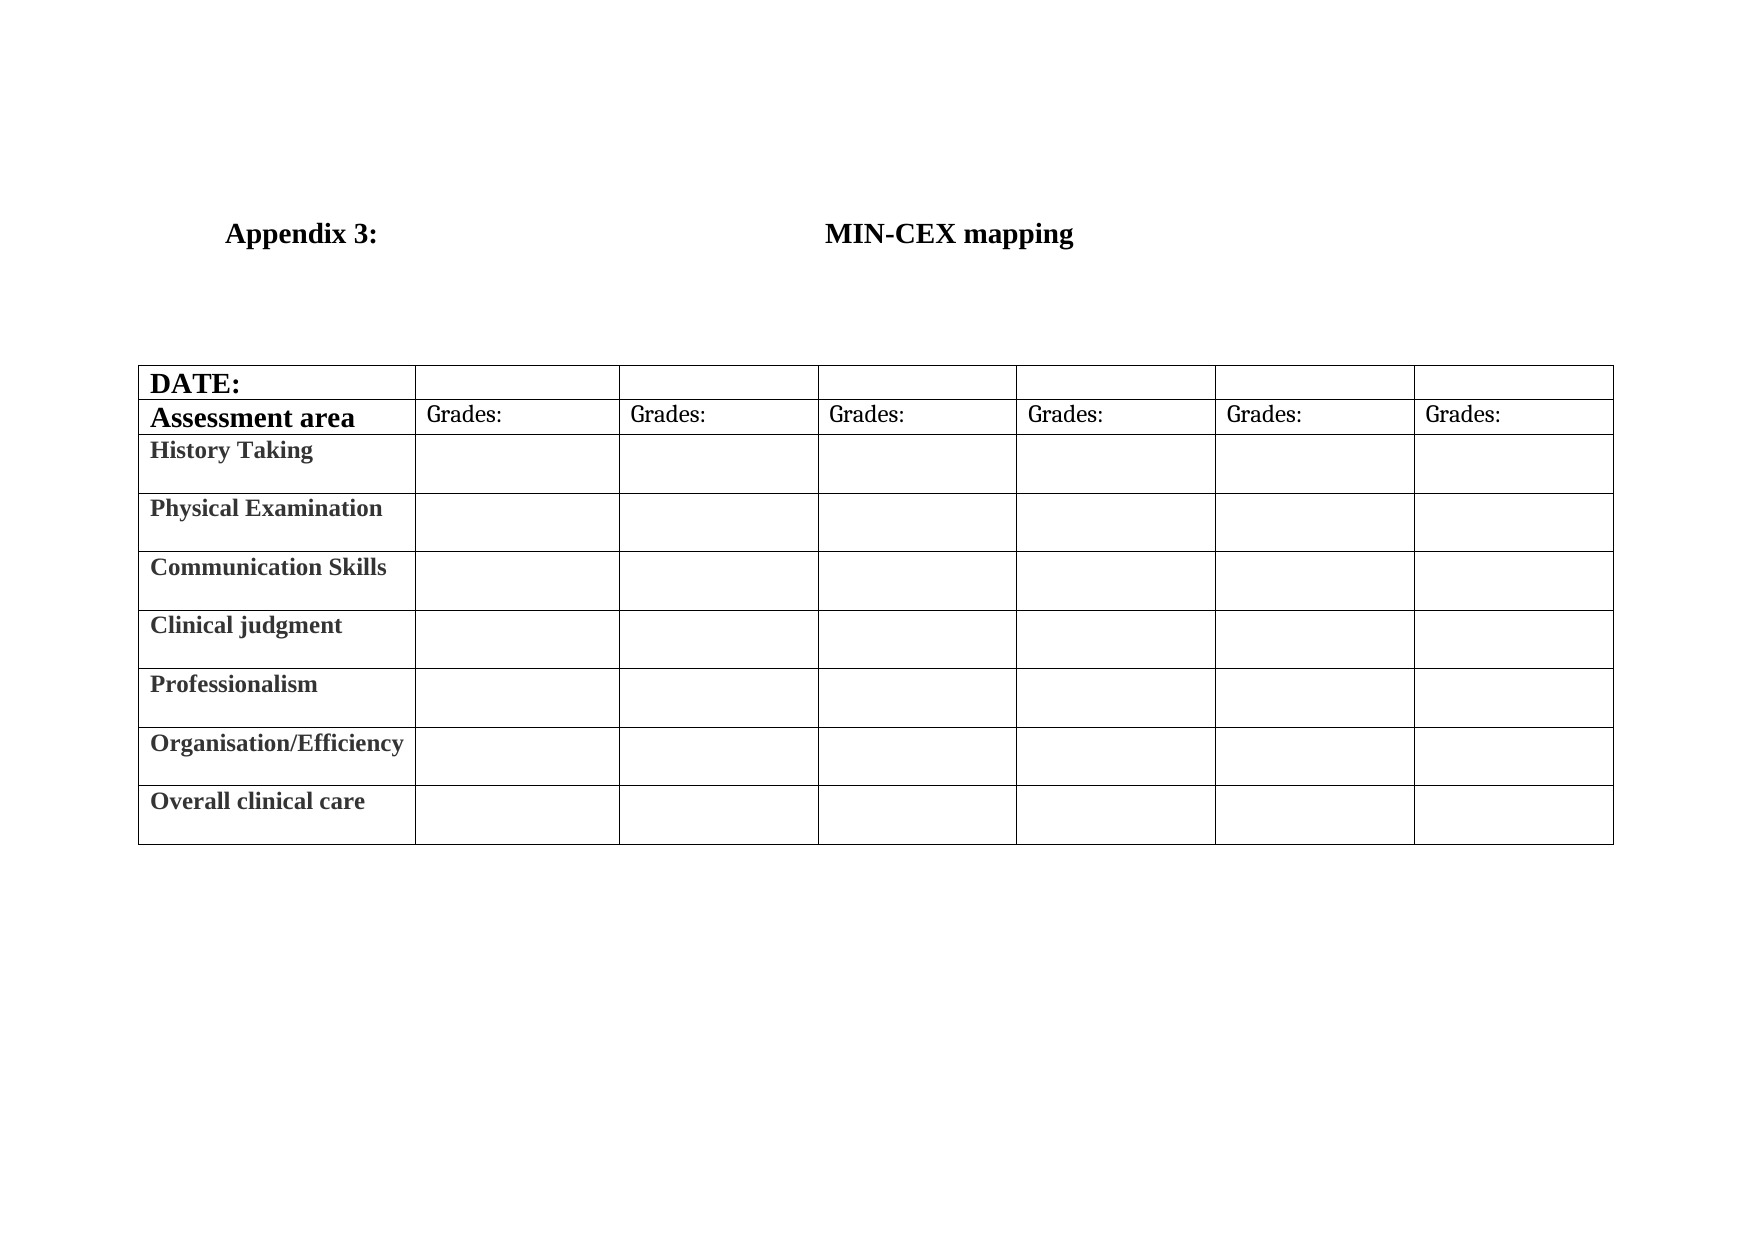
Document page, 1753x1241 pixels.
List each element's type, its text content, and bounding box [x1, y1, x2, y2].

table_cell [1415, 786, 1613, 844]
table_cell [620, 669, 818, 727]
table_cell [416, 435, 619, 492]
table_cell [819, 494, 1016, 551]
table_cell [1017, 494, 1215, 551]
table_cell [1216, 786, 1414, 844]
table_cell [819, 552, 1016, 609]
table_header [1017, 366, 1215, 399]
table_cell [819, 728, 1016, 785]
table_cell [819, 786, 1016, 844]
table_header [416, 366, 619, 399]
table_cell [819, 435, 1016, 492]
table_header [1216, 366, 1414, 399]
table_cell [1415, 435, 1613, 492]
table_cell Professionalism [139, 669, 415, 727]
table_cell [1415, 494, 1613, 551]
table_cell Clinical judgment [139, 611, 415, 668]
table_cell [416, 494, 619, 551]
list Appendix 3: MIN-CEX mapping [225, 216, 1602, 250]
table_cell [416, 552, 619, 609]
table_cell [1216, 494, 1414, 551]
table_cell [819, 611, 1016, 668]
table_cell Organisation/Efficiency [139, 728, 415, 785]
table_cell [1216, 669, 1414, 727]
table_cell Grades: [1017, 400, 1215, 434]
table_header [1415, 366, 1613, 399]
table_cell [1017, 611, 1215, 668]
table_cell [1415, 669, 1613, 727]
table_cell Overall clinical care [139, 786, 415, 844]
table_header DATE: [139, 366, 415, 399]
table_cell Grades: [416, 400, 619, 434]
table_cell [1017, 786, 1215, 844]
table_cell History Taking [139, 435, 415, 492]
table_cell [1017, 552, 1215, 609]
table_cell [1017, 435, 1215, 492]
table_cell [1216, 552, 1414, 609]
table_cell Grades: [620, 400, 818, 434]
table_cell [1216, 611, 1414, 668]
table_cell [1415, 552, 1613, 609]
table_cell [1415, 611, 1613, 668]
table_cell [620, 552, 818, 609]
table_cell [1017, 669, 1215, 727]
table_header [819, 366, 1016, 399]
table_cell [620, 786, 818, 844]
table_cell [416, 786, 619, 844]
table_cell [1216, 728, 1414, 785]
table_cell [416, 728, 619, 785]
table_cell [416, 611, 619, 668]
table_header [620, 366, 818, 399]
table_cell [620, 611, 818, 668]
table_cell [620, 728, 818, 785]
table_cell [1216, 435, 1414, 492]
table_cell Communication Skills [139, 552, 415, 609]
table_cell [416, 669, 619, 727]
table_cell Grades: [1216, 400, 1414, 434]
table_cell Physical Examination [139, 494, 415, 551]
table_cell [1415, 728, 1613, 785]
table_cell [819, 669, 1016, 727]
table_cell Assessment area [139, 400, 415, 434]
table_cell Grades: [819, 400, 1016, 434]
table_cell [620, 494, 818, 551]
table_cell [620, 435, 818, 492]
table_cell [1017, 728, 1215, 785]
table_cell Grades: [1415, 400, 1613, 434]
